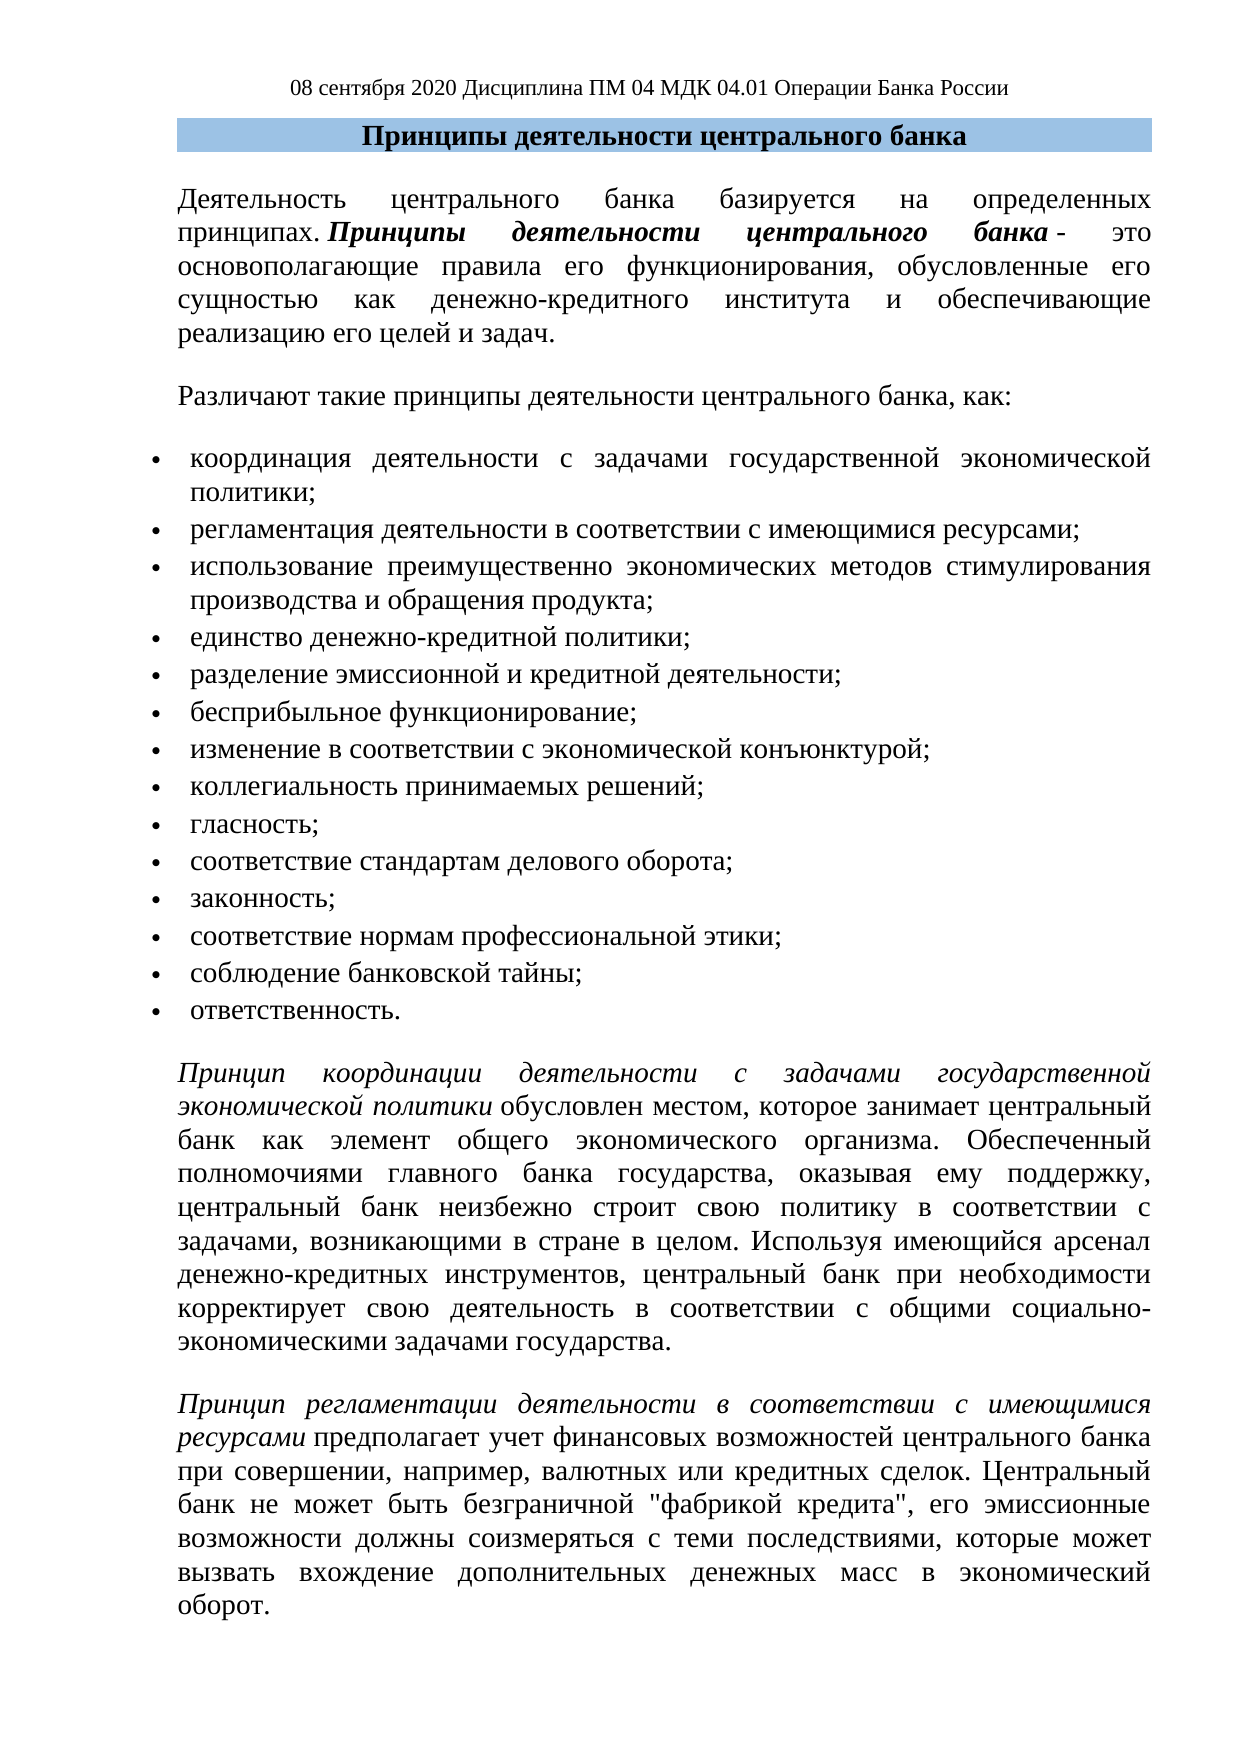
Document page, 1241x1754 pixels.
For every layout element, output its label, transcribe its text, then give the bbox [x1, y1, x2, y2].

list координация деятельности с задачами государственной экономической политики; [152, 440, 1152, 507]
text Принцип регламентации деятельности в соответствии с имеющимися ресурсами предполагает учет финансовых возможностей центрального банка при совершении, например, валютных или кредитных сделок. Центральный банк не может быть безграничной "фабрикой кредита", его эмиссионные возможности должны соизмеряться с теми последствиями, которые может вызвать вхождение дополнительных денежных масс в экономический оборот. [177, 1386, 1152, 1621]
list соответствие нормам профессиональной этики; [152, 918, 1152, 951]
list законность; [152, 880, 1152, 914]
text Деятельность центрального банка базируется на определенных принципах. Принципы деятельности центрального банка - это основополагающие правила его функционирования, обусловленные его сущностью как денежно-кредитного института и обеспечивающие реализацию его целей и задач. [177, 181, 1152, 348]
list разделение эмиссионной и кредитной деятельности; [152, 657, 1152, 690]
list использование преимущественно экономических методов стимулирования производства и обращения продукта; [152, 548, 1152, 616]
list коллегиальность принимаемых решений; [152, 768, 1152, 802]
list единство денежно-кредитной политики; [152, 619, 1152, 653]
list регламентация деятельности в соответствии с имеющимися ресурсами; [152, 511, 1152, 545]
list ответственность. [152, 992, 1152, 1026]
text Различают такие принципы деятельности центрального банка, как: [177, 378, 1152, 411]
text Принцип координации деятельности с задачами государственной экономической политики обусловлен местом, которое занимает центральный банк как элемент общего экономического организма. Обеспеченный полномочиями главного банка государства, оказывая ему поддержку, центральный банк неизбежно строит свою политику в соответствии с задачами, возникающими в стране в целом. Используя имеющийся арсенал денежно-кредитных инструментов, центральный банк при необходимости корректирует свою деятельность в соответствии с общими социально-экономическими задачами государства. [177, 1055, 1152, 1357]
list соблюдение банковской тайны; [152, 955, 1152, 988]
list гласность; [152, 806, 1152, 839]
text Принципы деятельности центрального банка [177, 118, 1152, 152]
list изменение в соответствии с экономической конъюнктурой; [152, 731, 1152, 765]
list бесприбыльное функционирование; [152, 694, 1152, 727]
list соответствие стандартам делового оборота; [152, 843, 1152, 877]
